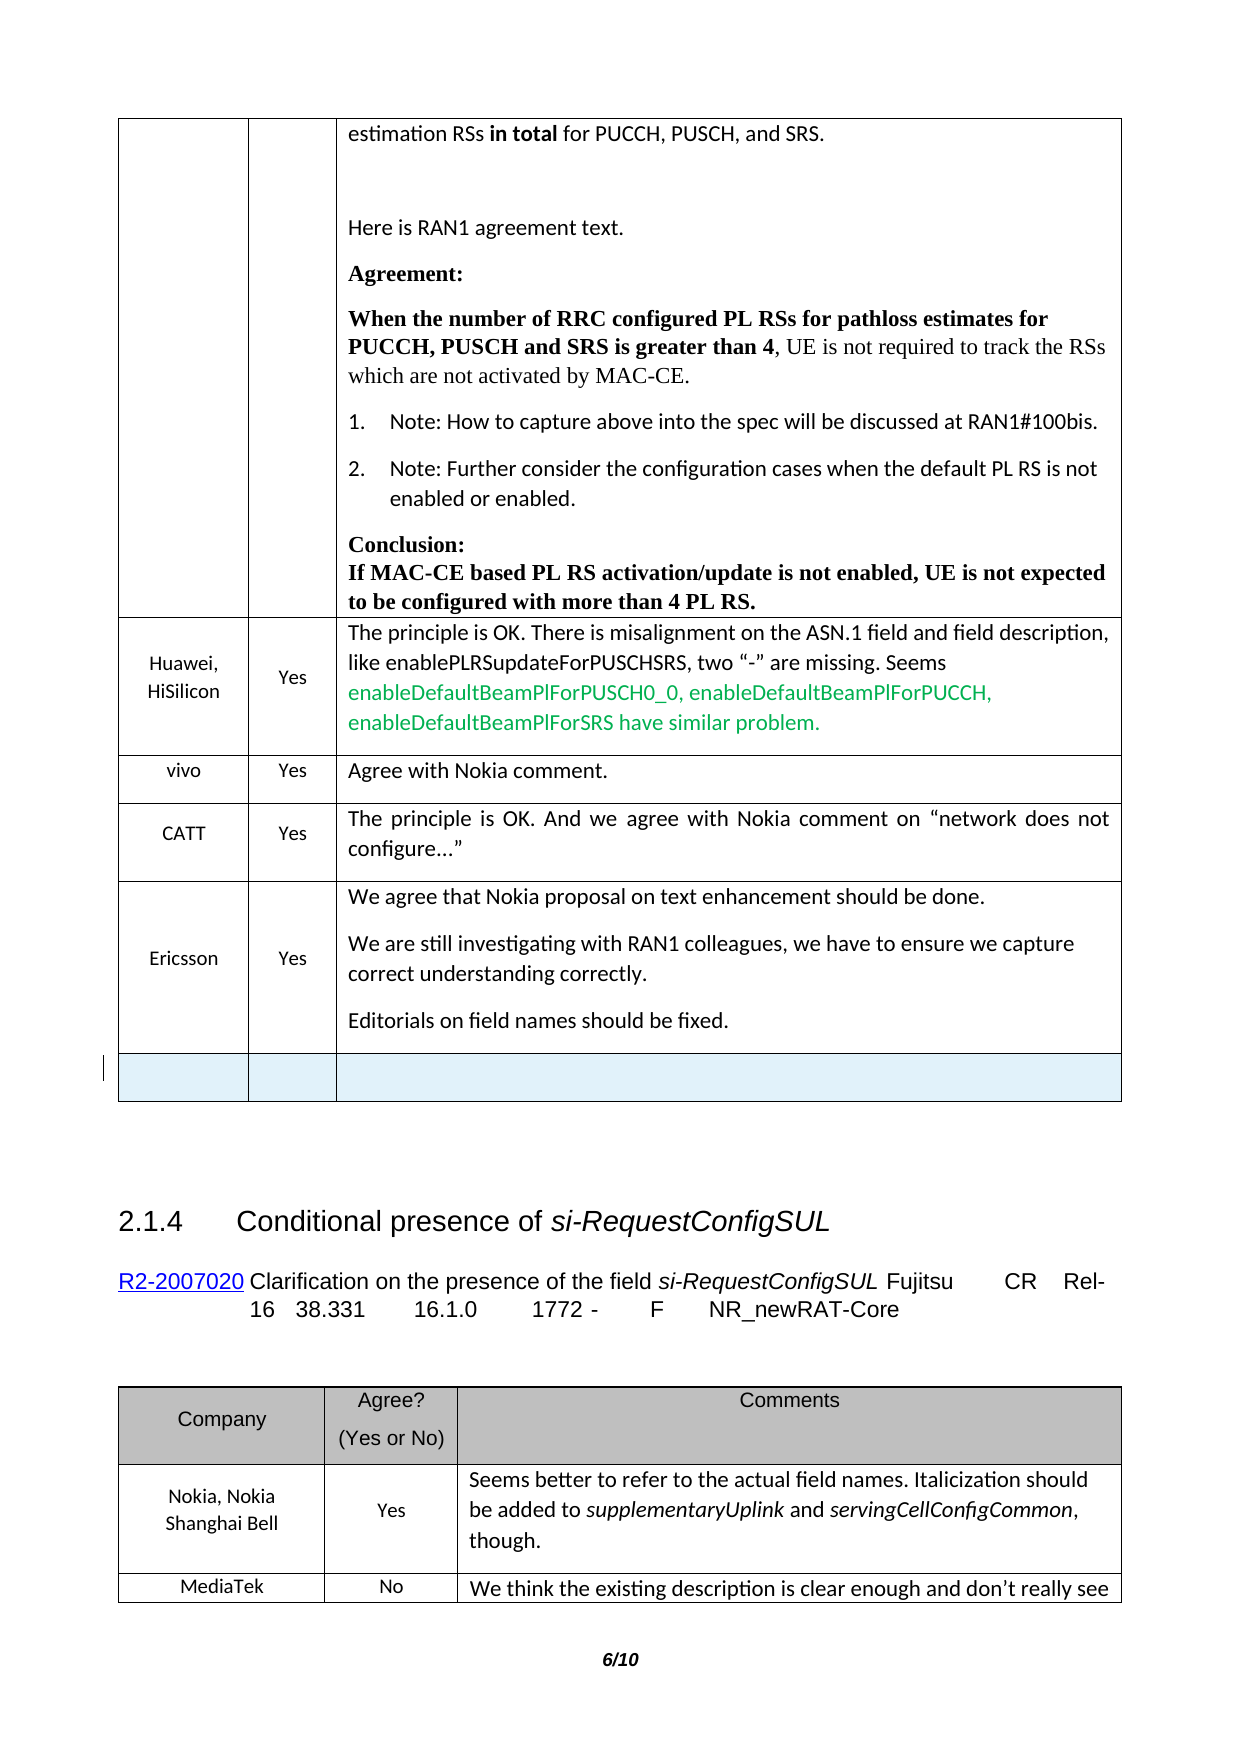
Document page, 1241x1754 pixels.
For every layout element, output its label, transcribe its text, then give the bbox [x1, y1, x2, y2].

title R2-2007020 Clarification on the presence of the field si-RequestConfigSUL Fujitsu CR Rel-16 38.331 16.1.0 1772 - F NR_newRAT-Core [118, 1268, 1122, 1323]
table_cell [249, 119, 336, 617]
table_cell Seems better to refer to the actual field names. Italicization should be added to supplementaryUplink and servingCellConfigCommon, though. [458, 1465, 1121, 1573]
table_cell [119, 1574, 324, 1602]
table_cell [337, 618, 1121, 755]
table_cell [119, 618, 248, 755]
subtitle 2.1.4 Conditional presence of si-RequestConfigSUL [118, 1204, 1122, 1238]
table_cell [325, 1574, 457, 1602]
table_cell [249, 618, 336, 755]
table_cell [119, 804, 248, 881]
table_cell [249, 756, 336, 803]
table_cell [249, 804, 336, 881]
table_header Company [119, 1388, 324, 1464]
table_cell Ericsson [119, 882, 248, 1053]
table_cell Yes [249, 882, 336, 1053]
table_header Agree? (Yes or No) [325, 1388, 457, 1464]
table_cell [119, 119, 248, 617]
table_cell [337, 119, 1121, 617]
table_cell Yes [325, 1465, 457, 1573]
table_header Comments [458, 1388, 1121, 1464]
table_cell We agree that Nokia proposal on text enhancement should be done. We are still investigating with RAN1 colleagues, we have to ensure we capture correct understanding correctly. Editorials on field names should be fixed. [337, 882, 1121, 1053]
table_cell [119, 756, 248, 803]
table_cell [337, 756, 1121, 803]
table_cell [458, 1574, 1121, 1602]
table_cell Nokia, Nokia Shanghai Bell [119, 1465, 324, 1573]
table_cell [337, 804, 1121, 881]
